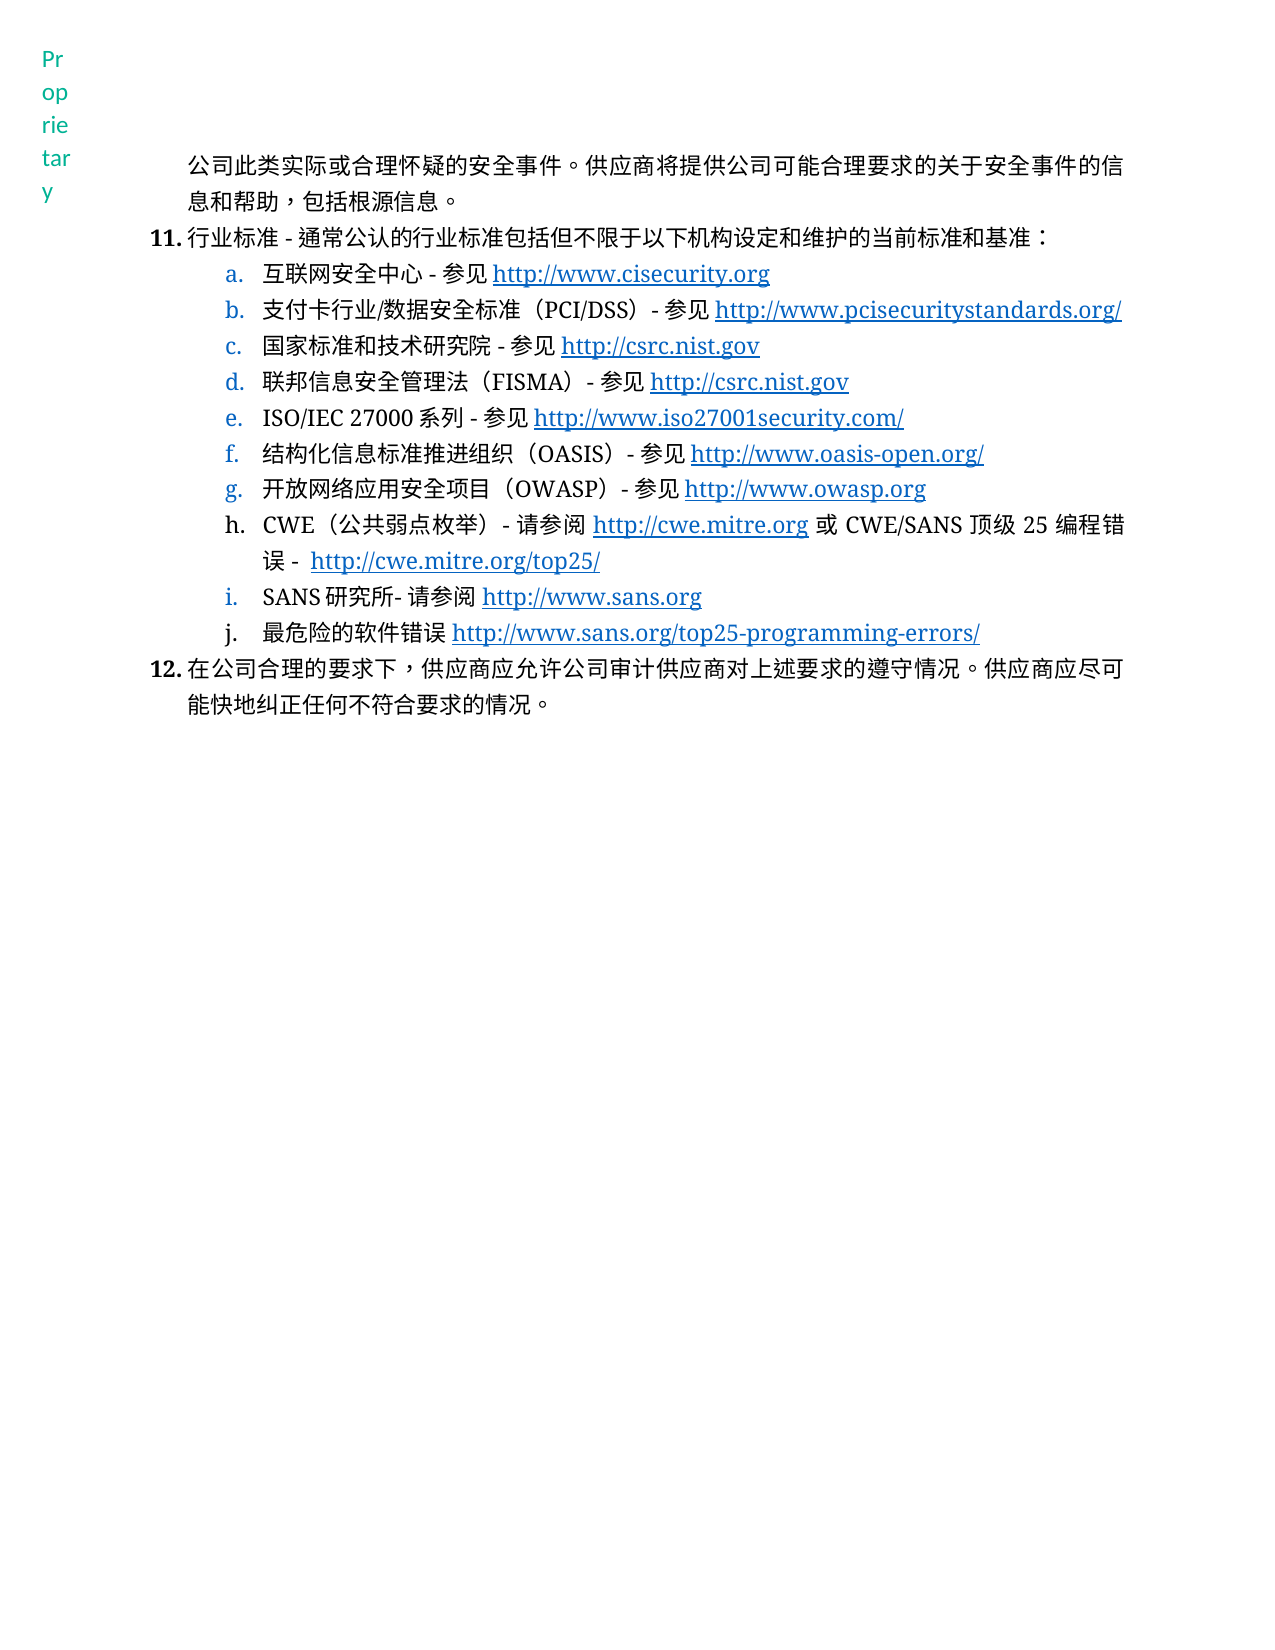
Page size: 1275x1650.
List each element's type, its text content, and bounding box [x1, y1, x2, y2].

list SANS研究所- 请参阅 http://www.sans.org [225, 581, 1125, 612]
list 互联网安全中心 - 参见http://www.cisecurity.org [225, 258, 1125, 289]
list 行业标准 - 通常公认的行业标准包括但不限于以下机构设定和维护的当前标准和基准： [150, 222, 1125, 253]
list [150, 150, 1125, 217]
list 支付卡行业/数据安全标准（PCI/DSS）- 参见http://www.pcisecuritystandards.org/ [225, 294, 1125, 325]
list ISO/IEC 27000系列 - 参见http://www.iso27001security.com/ [225, 402, 1125, 433]
list CWE（公共弱点枚举）- 请参阅 http://cwe.mitre.org 或 CWE/SANS 顶级 25 编程错误 - http://cwe.mitre.org/top25/ [225, 509, 1125, 577]
list 联邦信息安全管理法（FISMA）- 参见http://csrc.nist.gov [225, 366, 1125, 397]
list 国家标准和技术研究院 - 参见http://csrc.nist.gov [225, 330, 1125, 361]
list 在公司合理的要求下，供应商应允许公司审计供应商对上述要求的遵守情况。供应商应尽可能快地纠正任何不符合要求的情况。 [150, 653, 1125, 720]
list 开放网络应用安全项目（OWASP）- 参见http://www.owasp.org [225, 473, 1125, 505]
list 最危险的软件错误 http://www.sans.org/top25-programming-errors/ [225, 617, 1125, 648]
list 结构化信息标准推进组织（OASIS）- 参见http://www.oasis-open.org/ [225, 437, 1125, 469]
